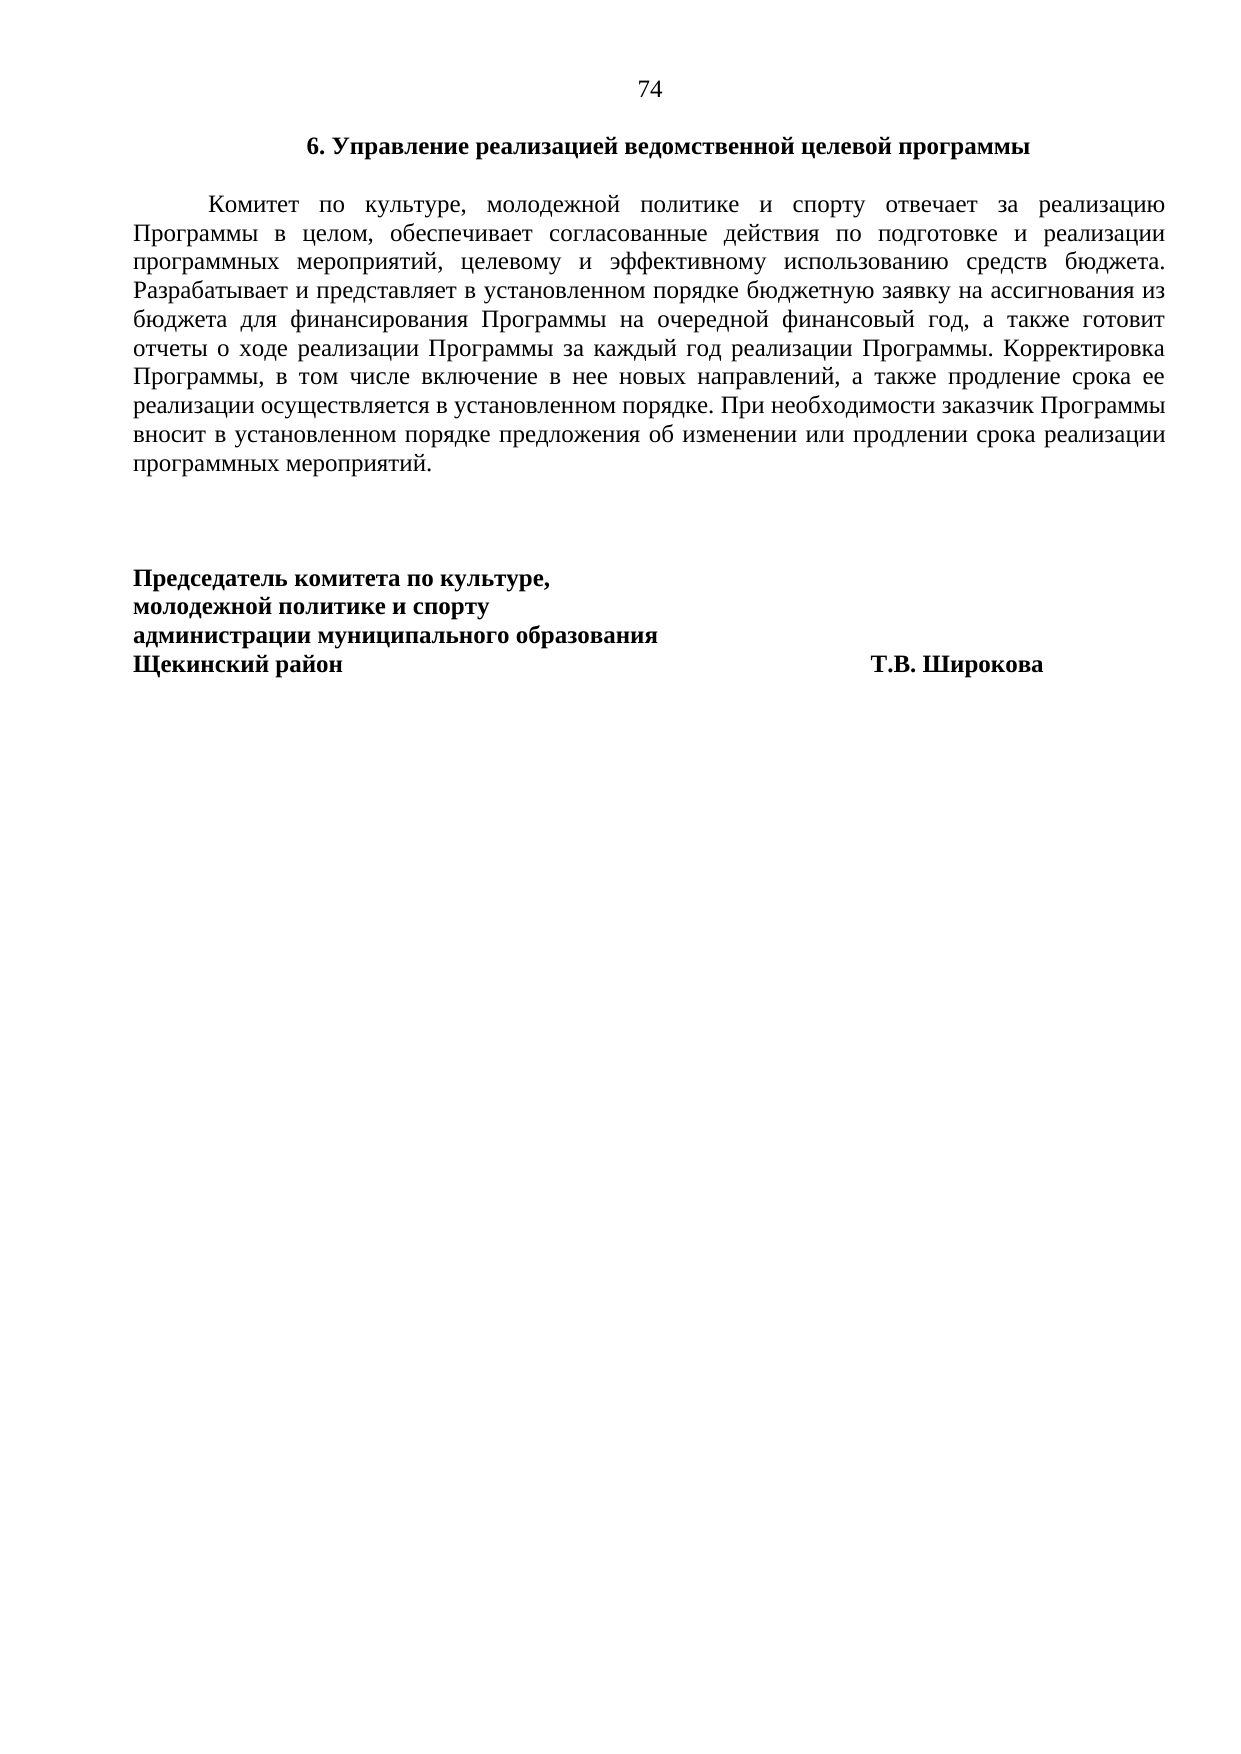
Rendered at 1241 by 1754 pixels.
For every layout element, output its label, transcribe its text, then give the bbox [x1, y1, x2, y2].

text Комитет по культуре, молодежной политике и спорту отвечает за реализацию Программы в целом, обеспечивает согласованные действия по подготовке и реализации программных мероприятий, целевому и эффективному использованию средств бюджета. Разрабатывает и представляет в установленном порядке бюджетную заявку на ассигнования из бюджета для финансирования Программы на очередной финансовый год, а также готовит отчеты о ходе реализации Программы за каждый год реализации Программы. Корректировка Программы, в том числе включение в нее новых направлений, а также продление срока ее реализации осуществляется в установленном порядке. При необходимости заказчик Программы вносит в установленном порядке предложения об изменении или продлении срока реализации программных мероприятий. [133, 189, 1166, 476]
text Щекинский район Т.В. Широкова [133, 649, 1166, 678]
text молодежной политике и спорту [133, 591, 1166, 620]
text администрации муниципального образования [133, 620, 1166, 649]
text 6. Управление реализацией ведомственной целевой программы [170, 131, 1166, 160]
text Председатель комитета по культуре, [133, 563, 1166, 591]
